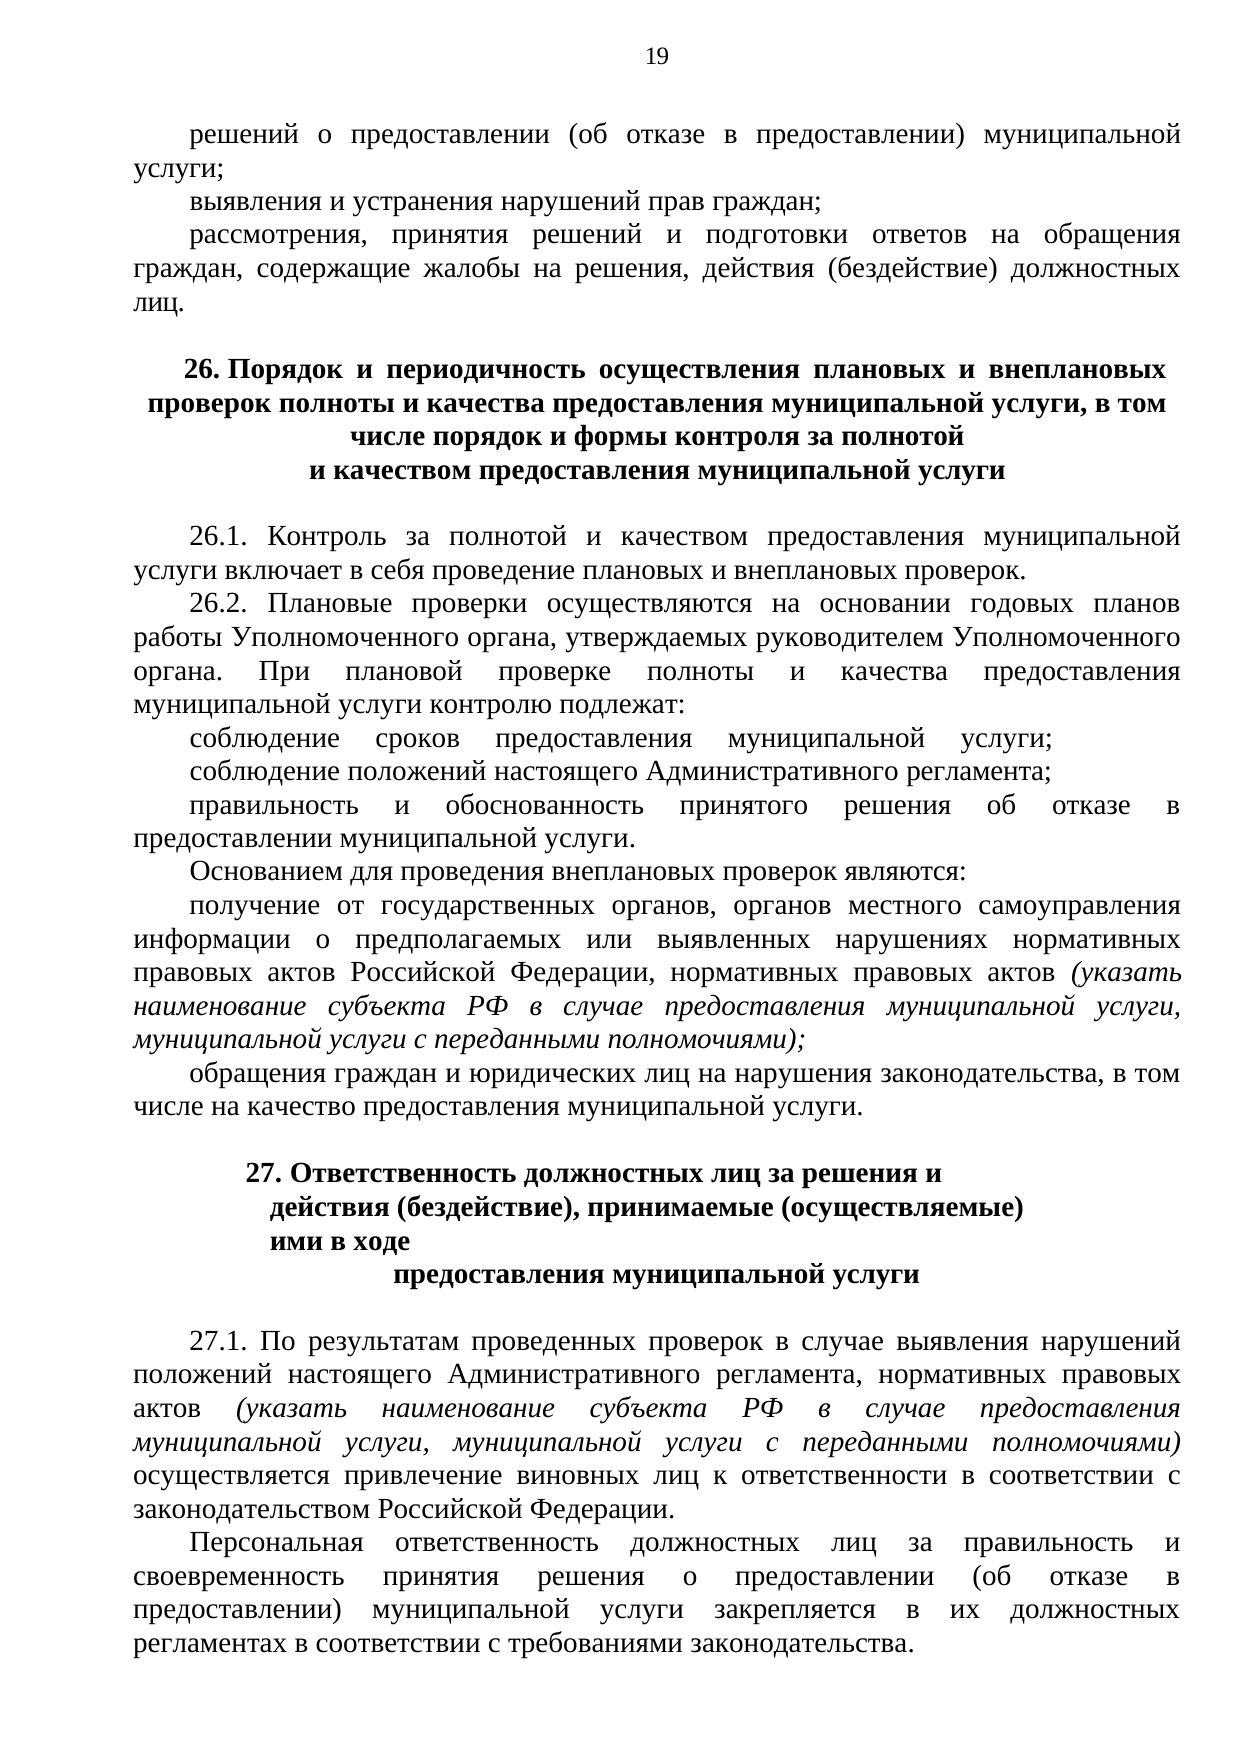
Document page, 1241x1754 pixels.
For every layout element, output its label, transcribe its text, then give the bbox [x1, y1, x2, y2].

text получение от государственных органов, органов местного самоуправления информации о предполагаемых или выявленных нарушениях нормативных правовых актов Российской Федерации, нормативных правовых актов (указать наименование субъекта РФ в случае предоставления муниципальной услуги, муниципальной услуги с переданными полномочиями); [133, 887, 1182, 1055]
list По результатам проведенных проверок в случае выявления нарушений положений настоящего Административного регламента, нормативных правовых актов (указать наименование субъекта РФ в случае предоставления муниципальной услуги, муниципальной услуги с переданными полномочиями) осуществляется привлечение виновных лиц к ответственности в соответствии с законодательством Российской Федерации. [133, 1323, 1182, 1524]
list Плановые проверки осуществляются на основании годовых планов работы Уполномоченного органа, утверждаемых руководителем Уполномоченного органа. При плановой проверке полноты и качества предоставления муниципальной услуги контролю подлежат: [133, 586, 1181, 720]
text и качеством предоставления муниципальной услуги [133, 452, 1181, 485]
text обращения граждан и юридических лиц на нарушения законодательства, в том числе на качество предоставления муниципальной услуги. [133, 1055, 1182, 1122]
text решений о предоставлении (об отказе в предоставлении) муниципальной услуги; [133, 116, 1182, 183]
text выявления и устранения нарушений прав граждан; [189, 183, 1198, 217]
text числе порядок и формы контроля за полнотой [133, 418, 1181, 452]
text правильность и обоснованность принятого решения об отказе в предоставлении муниципальной услуги. [133, 787, 1181, 854]
list Контроль за полнотой и качеством предоставления муниципальной услуги включает в себя проведение плановых и внеплановых проверок. [133, 518, 1182, 586]
text предоставления муниципальной услуги [393, 1256, 1198, 1290]
text соблюдение сроков предоставления муниципальной услуги; соблюдение положений настоящего Административного регламента; [189, 720, 1054, 787]
text Персональная ответственность должностных лиц за правильность и своевременность принятия решения о предоставлении (об отказе в предоставлении) муниципальной услуги закрепляется в их должностных регламентах в соответствии с требованиями законодательства. [133, 1524, 1181, 1658]
subtitle Ответственность должностных лиц за решения и действия (бездействие), принимаемые (осуществляемые) ими в ходе [245, 1156, 1069, 1256]
text Основанием для проведения внеплановых проверок являются: [189, 854, 1198, 887]
list Порядок и периодичность осуществления плановых и внеплановых проверок полноты и качества предоставления муниципальной услуги, в том [147, 351, 1167, 418]
text рассмотрения, принятия решений и подготовки ответов на обращения граждан, содержащие жалобы на решения, действия (бездействие) должностных лиц. [133, 217, 1182, 317]
